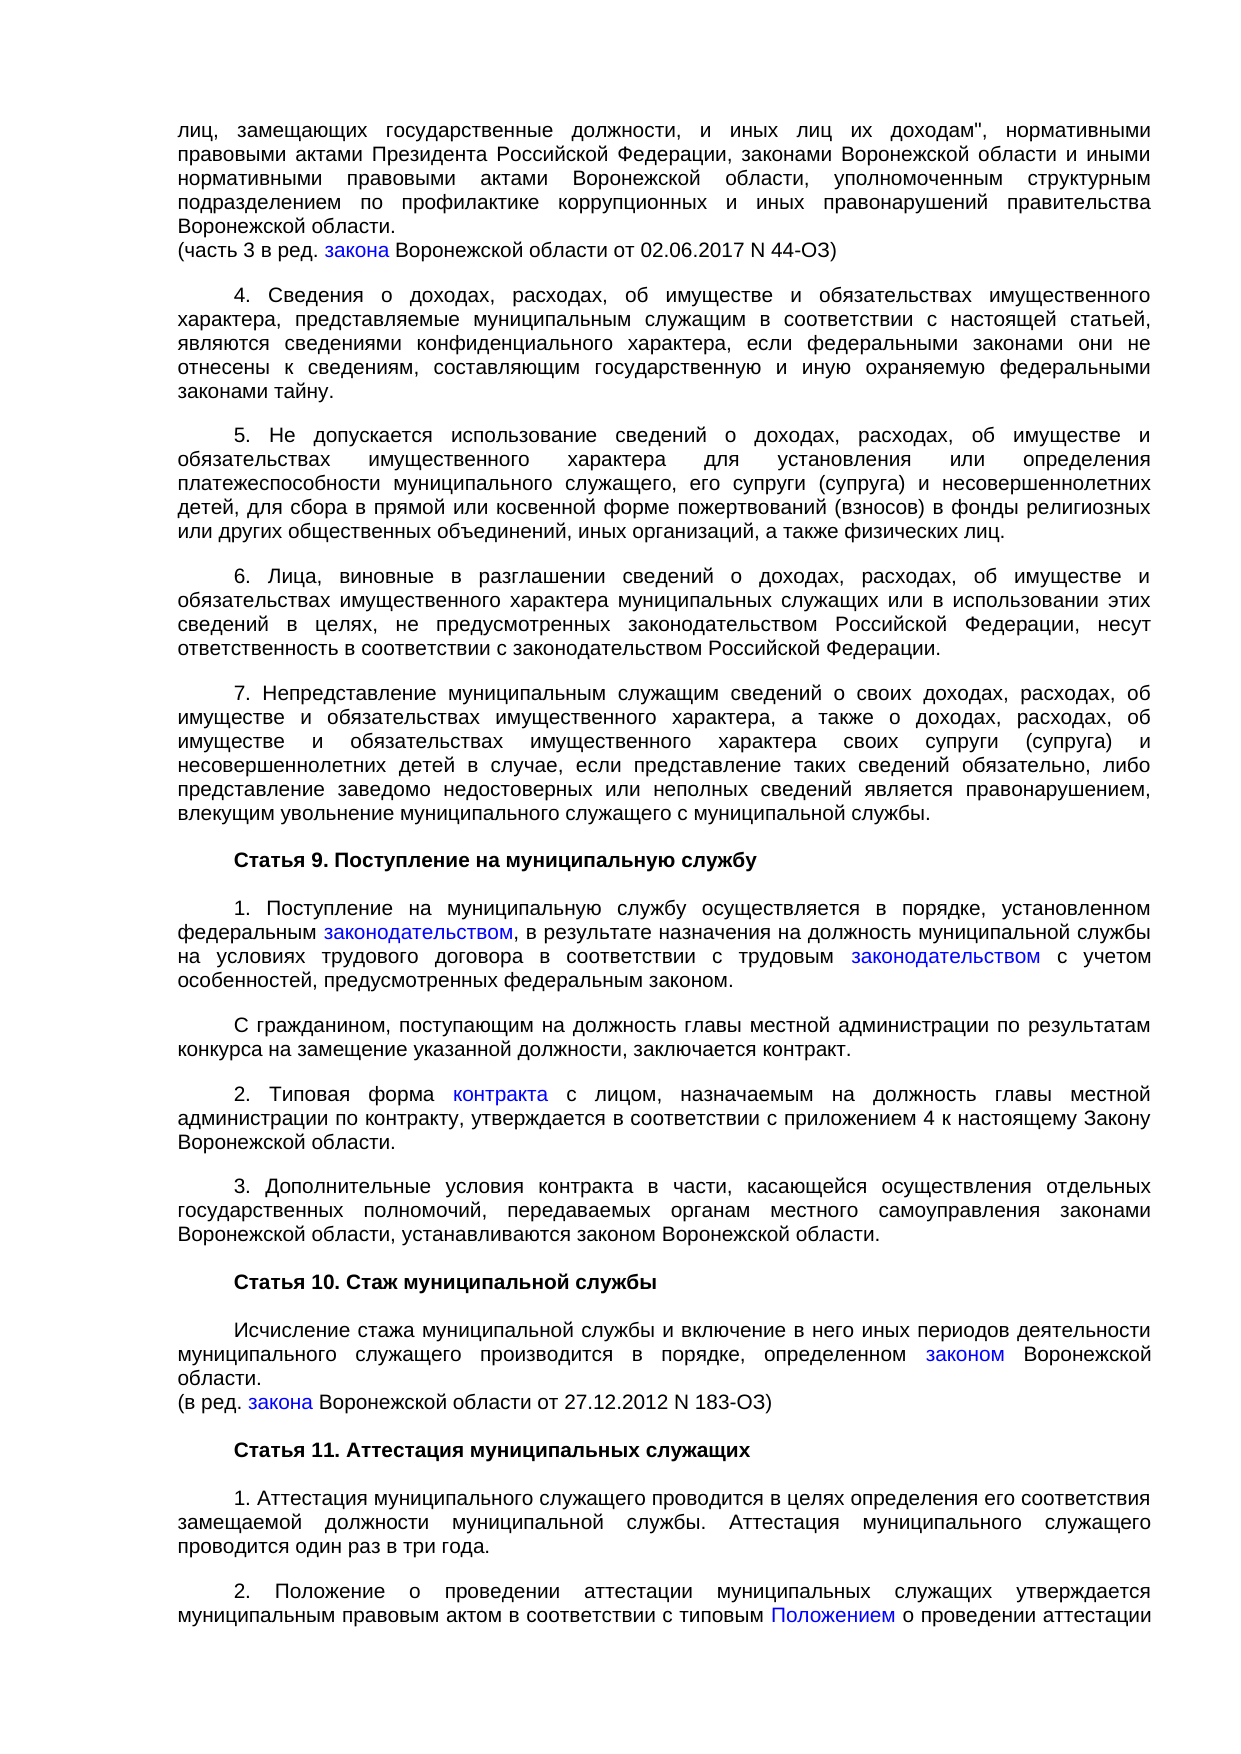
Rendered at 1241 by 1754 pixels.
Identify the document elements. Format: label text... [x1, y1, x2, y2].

text (часть 3 в ред. закона Воронежской области от 02.06.2017 N 44-ОЗ) [177, 238, 1152, 262]
text 2. Типовая форма контракта с лицом, назначаемым на должность главы местной администрации по контракту, утверждается в соответствии с приложением 4 к настоящему Закону Воронежской области. [177, 1082, 1152, 1153]
text Исчисление стажа муниципальной службы и включение в него иных периодов деятельности муниципального служащего производится в порядке, определенном законом Воронежской области. [177, 1318, 1152, 1390]
title Статья 9. Поступление на муниципальную службу [177, 848, 1152, 872]
text 1. Аттестация муниципального служащего проводится в целях определения его соответствия замещаемой должности муниципальной службы. Аттестация муниципального служащего проводится один раз в три года. [177, 1486, 1152, 1558]
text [177, 1578, 1152, 1626]
title Статья 11. Аттестация муниципальных служащих [177, 1438, 1152, 1462]
text 4. Сведения о доходах, расходах, об имуществе и обязательствах имущественного характера, представляемые муниципальным служащим в соответствии с настоящей статьей, являются сведениями конфиденциального характера, если федеральными законами они не отнесены к сведениям, составляющим государственную и иную охраняемую федеральными законами тайну. [177, 283, 1152, 402]
text С гражданином, поступающим на должность главы местной администрации по результатам конкурса на замещение указанной должности, заключается контракт. [177, 1013, 1152, 1061]
text 7. Непредставление муниципальным служащим сведений о своих доходах, расходах, об имуществе и обязательствах имущественного характера, а также о доходах, расходах, об имуществе и обязательствах имущественного характера своих супруги (супруга) и несовершеннолетних детей в случае, если представление таких сведений обязательно, либо представление заведомо недостоверных или неполных сведений является правонарушением, влекущим увольнение муниципального служащего с муниципальной службы. [177, 681, 1152, 824]
text 5. Не допускается использование сведений о доходах, расходах, об имуществе и обязательствах имущественного характера для установления или определения платежеспособности муниципального служащего, его супруги (супруга) и несовершеннолетних детей, для сбора в прямой или косвенной форме пожертвований (взносов) в фонды религиозных или других общественных объединений, иных организаций, а также физических лиц. [177, 423, 1152, 543]
text 6. Лица, виновные в разглашении сведений о доходах, расходах, об имуществе и обязательствах имущественного характера муниципальных служащих или в использовании этих сведений в целях, не предусмотренных законодательством Российской Федерации, несут ответственность в соответствии с законодательством Российской Федерации. [177, 564, 1152, 660]
text 1. Поступление на муниципальную службу осуществляется в порядке, установленном федеральным законодательством, в результате назначения на должность муниципальной службы на условиях трудового договора в соответствии с трудовым законодательством с учетом особенностей, предусмотренных федеральным законом. [177, 896, 1152, 992]
text 3. Дополнительные условия контракта в части, касающейся осуществления отдельных государственных полномочий, передаваемых органам местного самоуправления законами Воронежской области, устанавливаются законом Воронежской области. [177, 1174, 1152, 1246]
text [177, 118, 1152, 238]
text (в ред. закона Воронежской области от 27.12.2012 N 183-ОЗ) [177, 1390, 1152, 1414]
title Статья 10. Стаж муниципальной службы [177, 1270, 1152, 1294]
